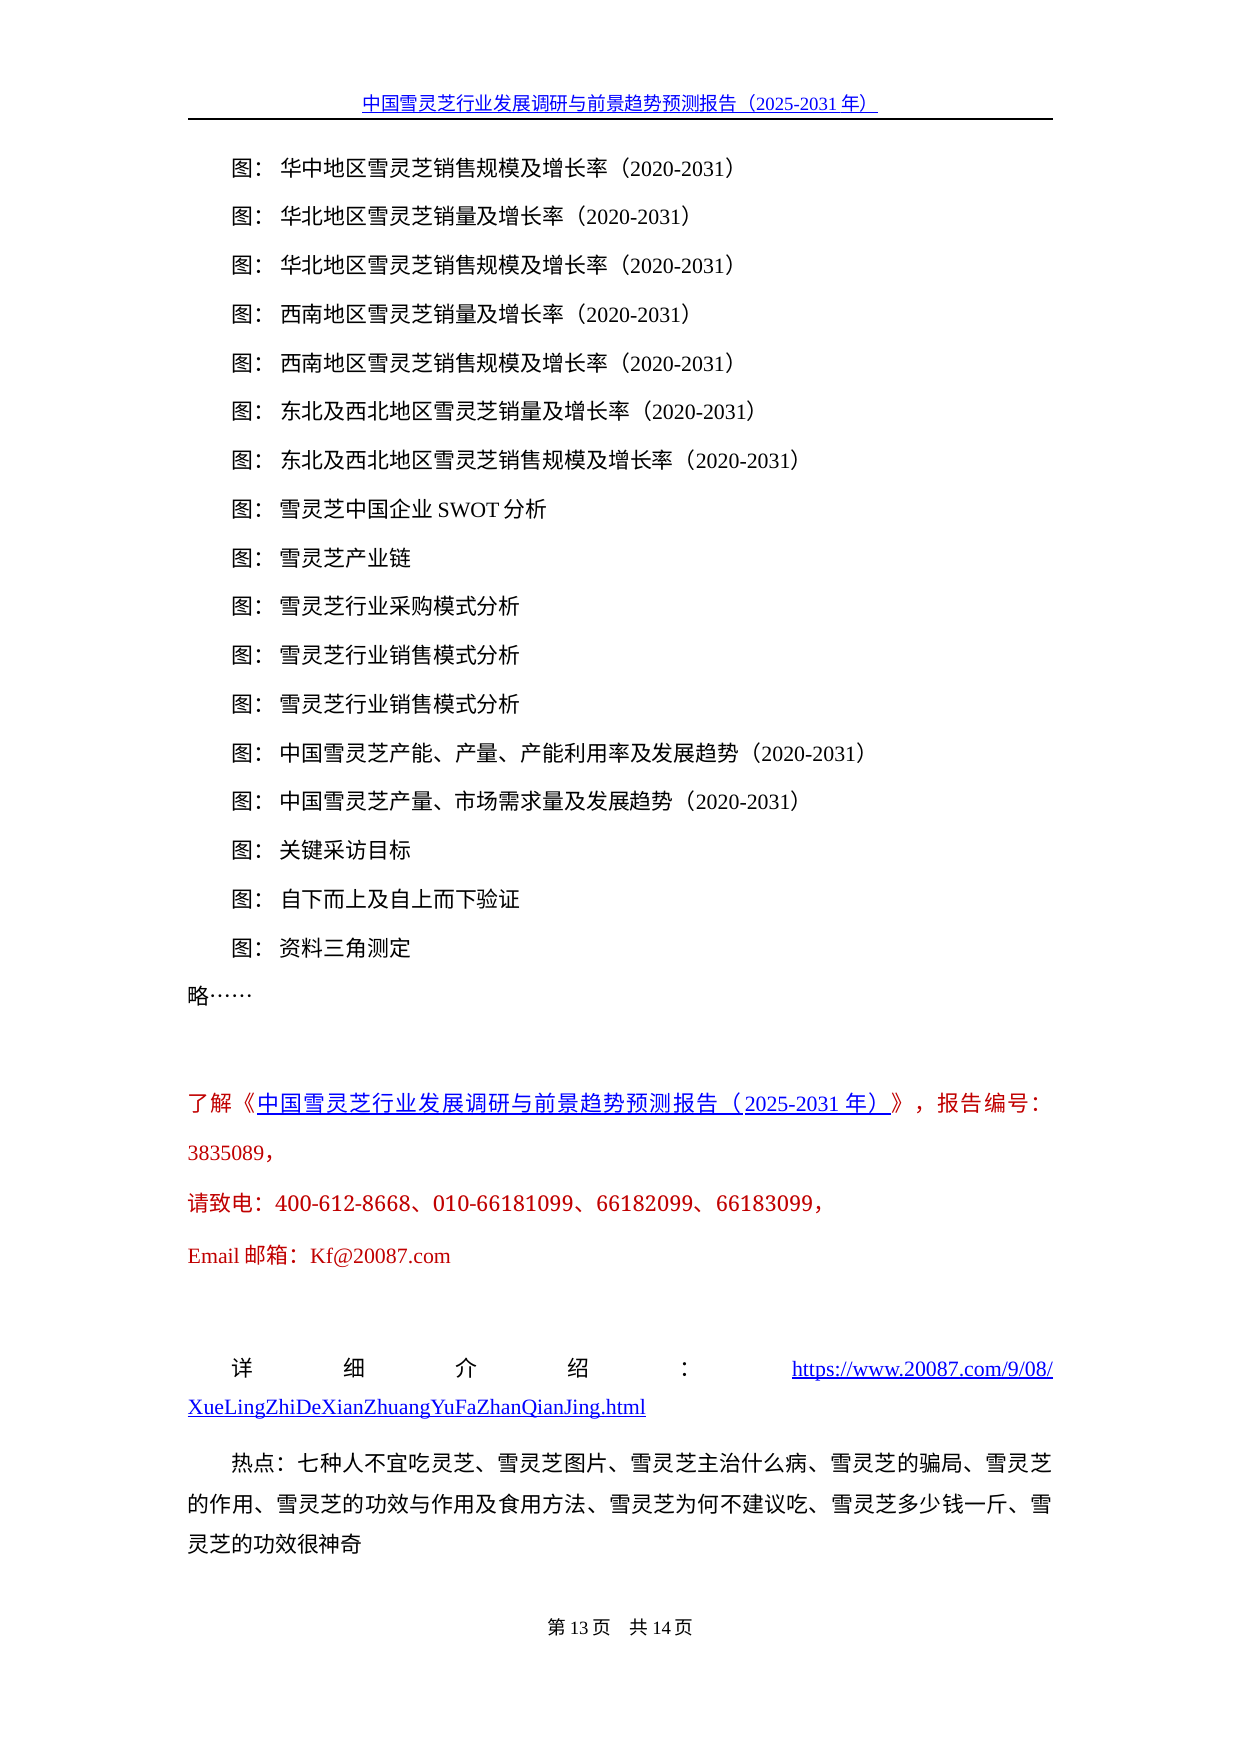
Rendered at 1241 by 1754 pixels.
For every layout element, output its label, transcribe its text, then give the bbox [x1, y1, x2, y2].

text Email邮箱：Kf@20087.com [187, 1237, 1053, 1270]
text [187, 150, 1053, 1011]
text 请致电：400-612-8668、010-66181099、66182099、66183099， [187, 1186, 1053, 1218]
text 了解《中国雪灵芝行业发展调研与前景趋势预测报告（2025-2031年）》，报告编号：3835089， [187, 1085, 1053, 1167]
text 详细介绍：https://www.20087.com/9/08/XueLingZhiDeXianZhuangYuFaZhanQianJing.html [187, 1350, 1053, 1423]
text 热点：七种人不宜吃灵芝、雪灵芝图片、雪灵芝主治什么病、雪灵芝的骗局、雪灵芝的作用、雪灵芝的功效与作用及食用方法、雪灵芝为何不建议吃、雪灵芝多少钱一斤、雪灵芝的功效很神奇 [187, 1446, 1053, 1559]
